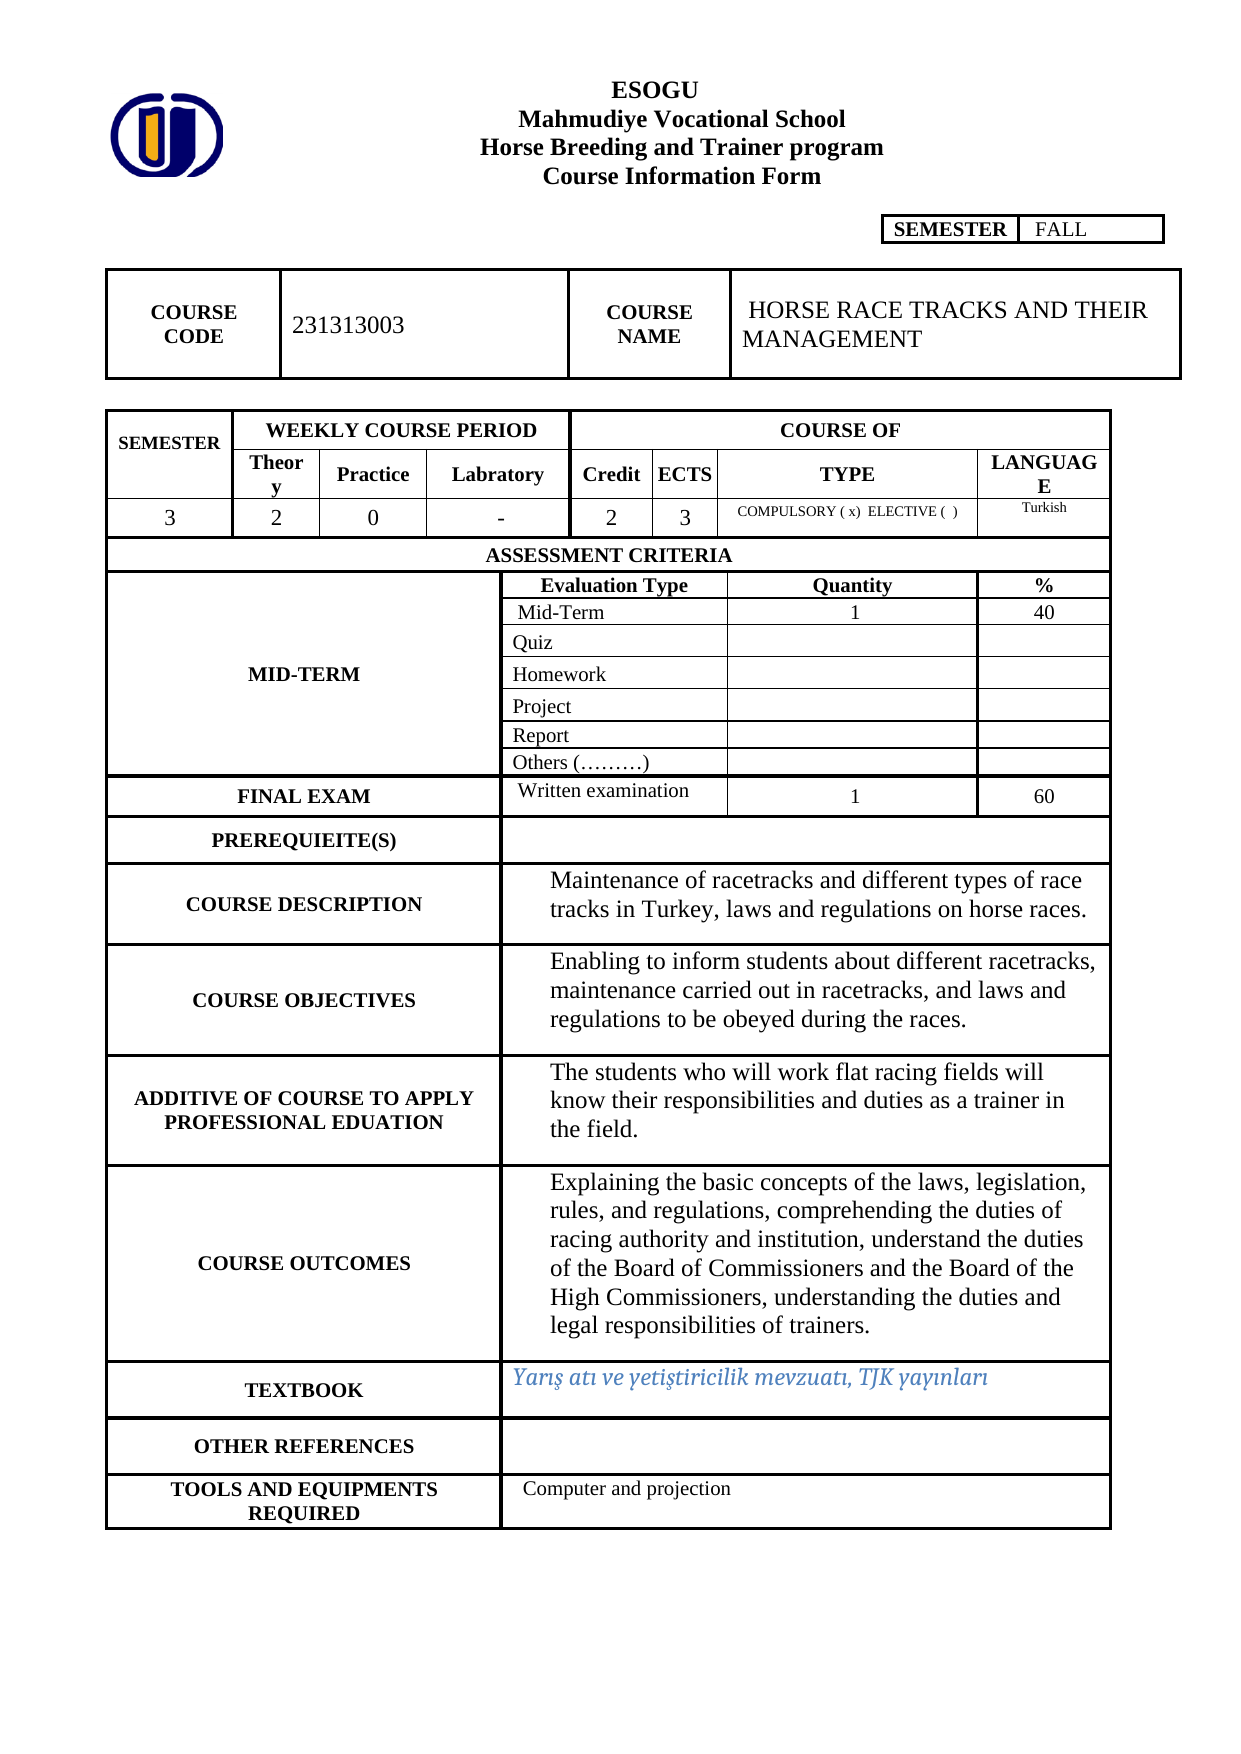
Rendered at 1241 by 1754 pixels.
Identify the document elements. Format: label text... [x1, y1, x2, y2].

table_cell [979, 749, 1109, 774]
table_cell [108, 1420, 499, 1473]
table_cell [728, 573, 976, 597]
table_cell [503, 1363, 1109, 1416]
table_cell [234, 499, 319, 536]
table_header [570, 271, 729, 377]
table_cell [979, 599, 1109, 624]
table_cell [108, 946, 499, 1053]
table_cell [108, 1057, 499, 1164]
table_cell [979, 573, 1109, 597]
text Mahmudiye Vocational School [223, 104, 1122, 132]
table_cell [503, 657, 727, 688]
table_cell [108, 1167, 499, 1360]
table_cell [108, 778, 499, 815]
text Horse Breeding and Trainer program [223, 132, 1122, 161]
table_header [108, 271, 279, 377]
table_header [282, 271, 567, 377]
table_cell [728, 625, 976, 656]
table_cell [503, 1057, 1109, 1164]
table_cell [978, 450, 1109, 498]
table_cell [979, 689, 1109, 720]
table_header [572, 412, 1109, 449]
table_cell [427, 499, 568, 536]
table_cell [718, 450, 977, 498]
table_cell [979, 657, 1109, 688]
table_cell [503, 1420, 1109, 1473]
text ESOGU [118, 75, 1122, 104]
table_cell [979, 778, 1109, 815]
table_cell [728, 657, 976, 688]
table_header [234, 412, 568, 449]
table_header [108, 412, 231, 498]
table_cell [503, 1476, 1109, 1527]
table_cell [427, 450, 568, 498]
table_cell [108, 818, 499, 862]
picture [110, 93, 223, 175]
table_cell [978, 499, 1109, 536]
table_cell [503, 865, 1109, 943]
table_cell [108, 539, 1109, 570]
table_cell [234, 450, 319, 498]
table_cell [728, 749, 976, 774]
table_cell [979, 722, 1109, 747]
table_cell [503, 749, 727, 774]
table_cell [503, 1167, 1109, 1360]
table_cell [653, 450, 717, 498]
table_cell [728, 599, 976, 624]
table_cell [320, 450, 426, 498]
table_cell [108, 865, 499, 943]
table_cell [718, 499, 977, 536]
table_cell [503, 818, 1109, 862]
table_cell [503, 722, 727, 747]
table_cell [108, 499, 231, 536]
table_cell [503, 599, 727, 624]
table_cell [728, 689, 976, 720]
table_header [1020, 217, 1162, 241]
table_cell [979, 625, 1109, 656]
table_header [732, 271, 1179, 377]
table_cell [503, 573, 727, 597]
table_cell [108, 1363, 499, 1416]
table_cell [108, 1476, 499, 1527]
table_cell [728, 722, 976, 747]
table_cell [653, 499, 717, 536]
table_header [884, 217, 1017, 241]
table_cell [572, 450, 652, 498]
text Course Information Form [118, 161, 1122, 190]
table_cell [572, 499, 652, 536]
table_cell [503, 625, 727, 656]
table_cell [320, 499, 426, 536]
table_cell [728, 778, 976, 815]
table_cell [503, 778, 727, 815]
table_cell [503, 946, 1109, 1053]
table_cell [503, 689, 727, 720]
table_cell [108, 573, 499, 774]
